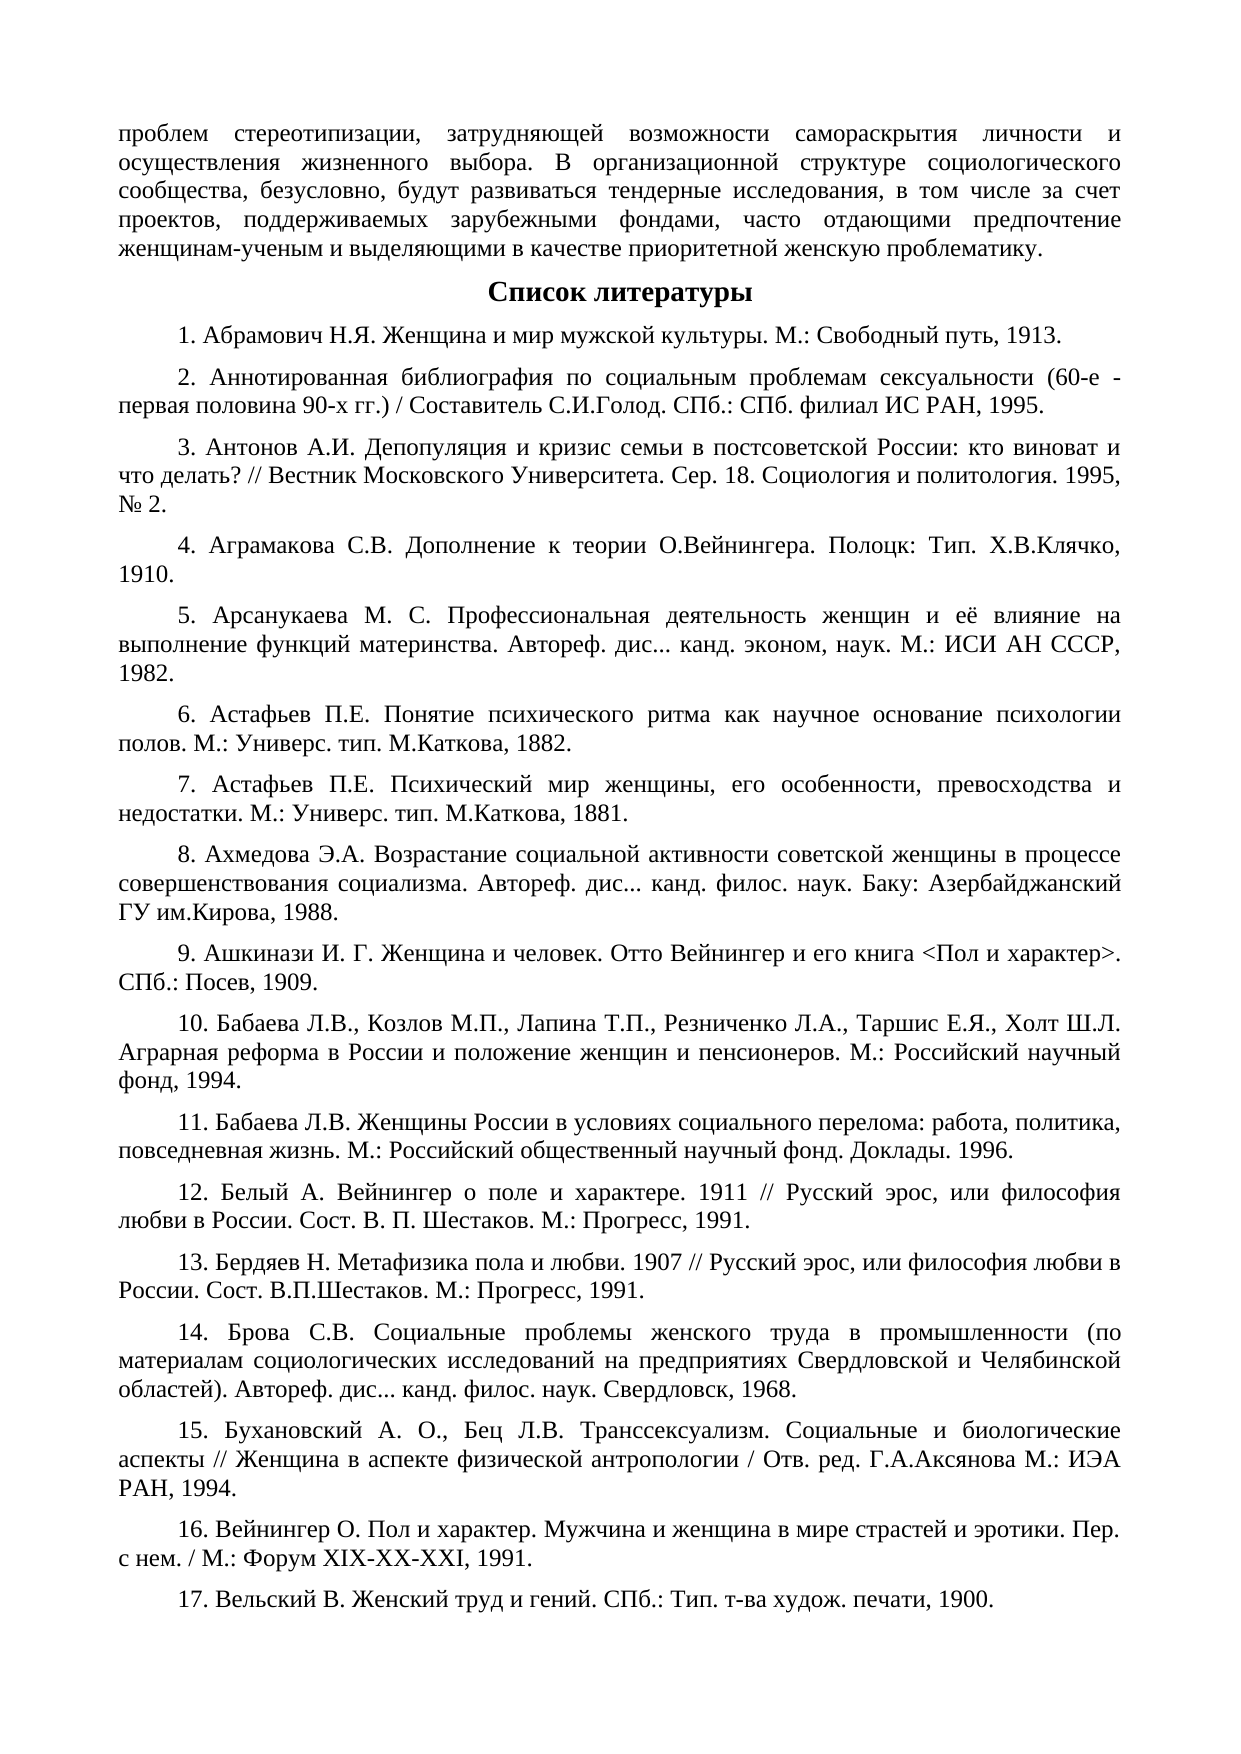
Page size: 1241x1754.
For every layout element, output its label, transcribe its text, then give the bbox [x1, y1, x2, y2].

text 4. Аграмакова С.В. Дополнение к теории О.Вейнингера. Полоцк: Тип. Х.В.Клячко, 1910. [118, 530, 1122, 588]
text Список литературы [118, 274, 1122, 308]
text 11. Бабаева Л.В. Женщины России в условиях социального перелома: работа, политика, повседневная жизнь. М.: Российский общественный научный фонд. Доклады. 1996. [118, 1107, 1122, 1164]
text 2. Аннотированная библиография по социальным проблемам сексуальности (60-е - первая половина 90-х гг.) / Составитель С.И.Голод. СПб.: СПб. филиал ИС РАН, 1995. [118, 362, 1122, 419]
text 7. Астафьев П.Е. Психический мир женщины, его особенности, превосходства и недостатки. М.: Универс. тип. М.Каткова, 1881. [118, 769, 1122, 827]
text 10. Бабаева Л.В., Козлов М.П., Лапина Т.П., Резниченко Л.А., Таршис Е.Я., Холт Ш.Л. Аграрная реформа в России и положение женщин и пенсионеров. М.: Российский научный фонд, 1994. [118, 1008, 1122, 1094]
text 6. Астафьев П.Е. Понятие психического ритма как научное основание психологии полов. М.: Универс. тип. М.Каткова, 1882. [118, 699, 1122, 757]
text 12. Белый А. Вейнингер о поле и характере. 1911 // Русский эрос, или философия любви в России. Сост. В. П. Шестаков. М.: Прогресс, 1991. [118, 1177, 1122, 1234]
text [118, 118, 1122, 262]
text 13. Бердяев Н. Метафизика пола и любви. 1907 // Русский эрос, или философия любви в России. Сост. В.П.Шестаков. М.: Прогресс, 1991. [118, 1247, 1122, 1304]
text 3. Антонов А.И. Депопуляция и кризис семьи в постсоветской России: кто виноват и что делать? // Вестник Московского Университета. Сер. 18. Социология и политология. 1995, № 2. [118, 432, 1122, 518]
text 5. Арсанукаева М. С. Профессиональная деятельность женщин и её влияние на выполнение функций материнства. Автореф. дис... канд. эконом, наук. М.: ИСИ АН СССР, 1982. [118, 600, 1122, 687]
text 1. Абрамович Н.Я. Женщина и мир мужской культуры. М.: Свободный путь, 1913. [118, 320, 1122, 349]
text 17. Вельский В. Женский труд и гений. СПб.: Тип. т-ва худож. печати, 1900. [118, 1584, 1122, 1613]
text 8. Ахмедова Э.А. Возрастание социальной активности советской женщины в процессе совершенствования социализма. Автореф. дис... канд. филос. наук. Баку: Азербайджанский ГУ им.Кирова, 1988. [118, 839, 1122, 925]
text 16. Вейнингер О. Пол и характер. Мужчина и женщина в мире страстей и эротики. Пер. с нем. / М.: Форум XIX-XX-XXI, 1991. [118, 1514, 1122, 1572]
text 15. Бухановский А. О., Бец Л.В. Транссексуализм. Социальные и биологические аспекты // Женщина в аспекте физической антропологии / Отв. ред. Г.А.Аксянова М.: ИЭА РАН, 1994. [118, 1415, 1122, 1502]
text 14. Брова С.В. Социальные проблемы женского труда в промышленности (по материалам социологических исследований на предприятиях Свердловской и Челябинской областей). Автореф. дис... канд. филос. наук. Свердловск, 1968. [118, 1317, 1122, 1403]
text 9. Ашкинази И. Г. Женщина и человек. Отто Вейнингер и его книга <Пол и характер>. СПб.: Посев, 1909. [118, 938, 1122, 995]
